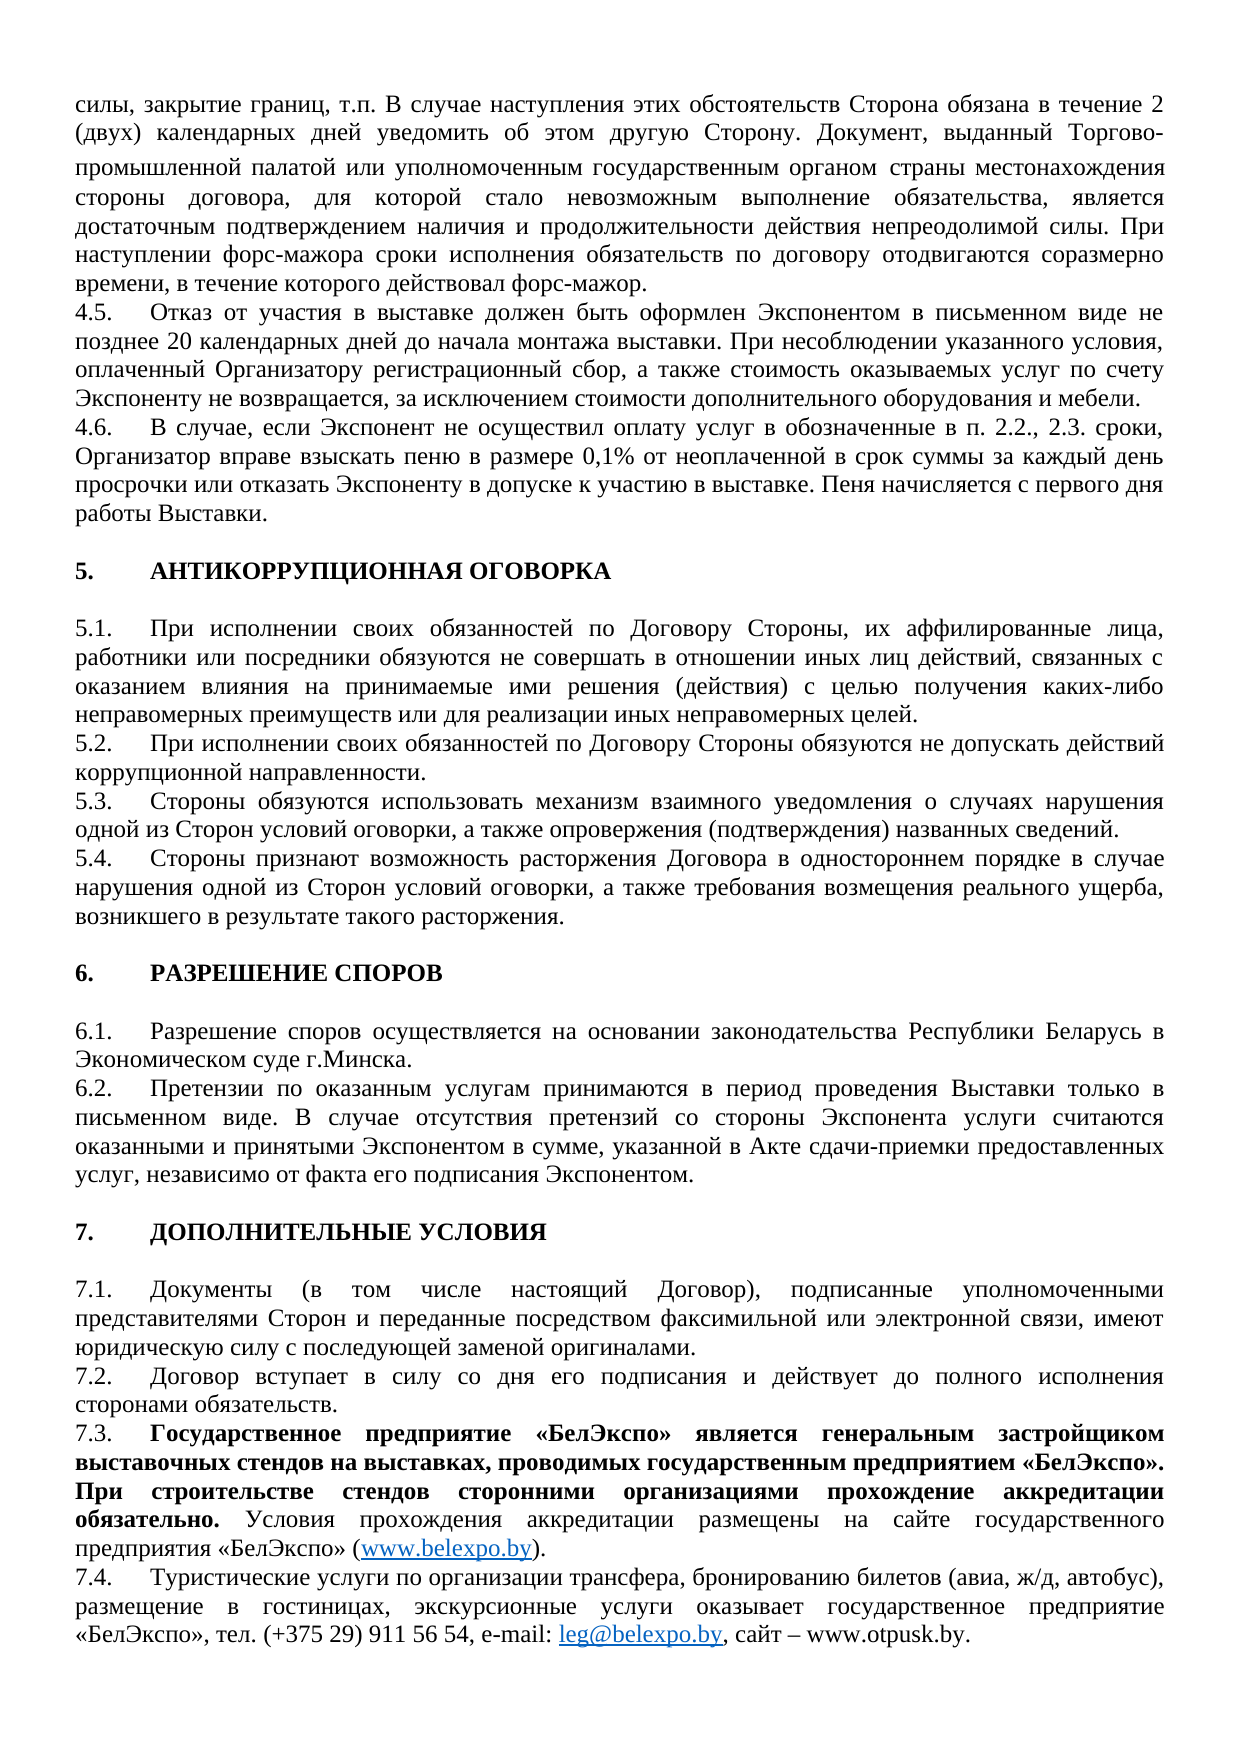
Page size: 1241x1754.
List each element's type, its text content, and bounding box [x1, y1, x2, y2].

list В случае, если Экспонент не осуществил оплату услуг в обозначенные в п. 2.2., 2.3. сроки, Организатор вправе взыскать пеню в размере 0,1% от неоплаченной в срок суммы за каждый день просрочки или отказать Экспоненту в допуске к участию в выставке. Пеня начисляется с первого дня работы Выставки. [75, 412, 1165, 527]
list ДОПОЛНИТЕЛЬНЫЕ УСЛОВИЯ [75, 1217, 1165, 1246]
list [75, 89, 1165, 297]
list Государственное предприятие «БелЭкспо» является генеральным застройщиком выставочных стендов на выставках, проводимых государственным предприятием «БелЭкспо». При строительстве стендов сторонними организациями прохождение аккредитации обязательно. Условия прохождения аккредитации размещены на сайте государственного предприятия «БелЭкспо» (www.belexpo.by). [75, 1418, 1165, 1562]
list При исполнении своих обязанностей по Договору Стороны, их аффилированные лица, работники или посредники обязуются не совершать в отношении иных лиц действий, связанных с оказанием влияния на принимаемые ими решения (действия) с целью получения каких-либо неправомерных преимуществ или для реализации иных неправомерных целей. [75, 613, 1165, 728]
list При исполнении своих обязанностей по Договору Стороны обязуются не допускать действий коррупционной направленности. [75, 728, 1165, 786]
list Договор вступает в силу со дня его подписания и действует до полного исполнения сторонами обязательств. [75, 1361, 1165, 1418]
list Претензии по оказанным услугам принимаются в период проведения Выставки только в письменном виде. В случае отсутствия претензий со стороны Экспонента услуги считаются оказанными и принятыми Экспонентом в сумме, указанной в Акте сдачи-приемки предоставленных услуг, независимо от факта его подписания Экспонентом. [75, 1073, 1165, 1188]
list Стороны признают возможность расторжения Договора в одностороннем порядке в случае нарушения одной из Сторон условий оговорки, а также требования возмещения реального ущерба, возникшего в результате такого расторжения. [75, 843, 1165, 929]
list Документы (в том числе настоящий Договор), подписанные уполномоченными представителями Сторон и переданные посредством факсимильной или электронной связи, имеют юридическую силу с последующей заменой оригиналами. [75, 1274, 1165, 1361]
list АНТИКОРРУПЦИОННАЯ ОГОВОРКА [75, 556, 1165, 584]
list Разрешение споров осуществляется на основании законодательства Республики Беларусь в Экономическом суде г.Минска. [75, 1016, 1165, 1073]
list Туристические услуги по организации трансфера, бронированию билетов (авиа, ж/д, автобус), размещение в гостиницах, экскурсионные услуги оказывает государственное предприятие «БелЭкспо», тел. (+375 29) 911 56 54, e-mail: leg@belexpo.by, сайт – www.otpusk.by. [75, 1562, 1165, 1648]
list РАЗРЕШЕНИЕ СПОРОВ [75, 958, 1165, 987]
list Отказ от участия в выставке должен быть оформлен Экспонентом в письменном виде не позднее 20 календарных дней до начала монтажа выставки. При несоблюдении указанного условия, оплаченный Организатору регистрационный сбор, а также стоимость оказываемых услуг по счету Экспоненту не возвращается, за исключением стоимости дополнительного оборудования и мебели. [75, 297, 1165, 412]
list Стороны обязуются использовать механизм взаимного уведомления о случаях нарушения одной из Сторон условий оговорки, а также опровержения (подтверждения) названных сведений. [75, 786, 1165, 843]
